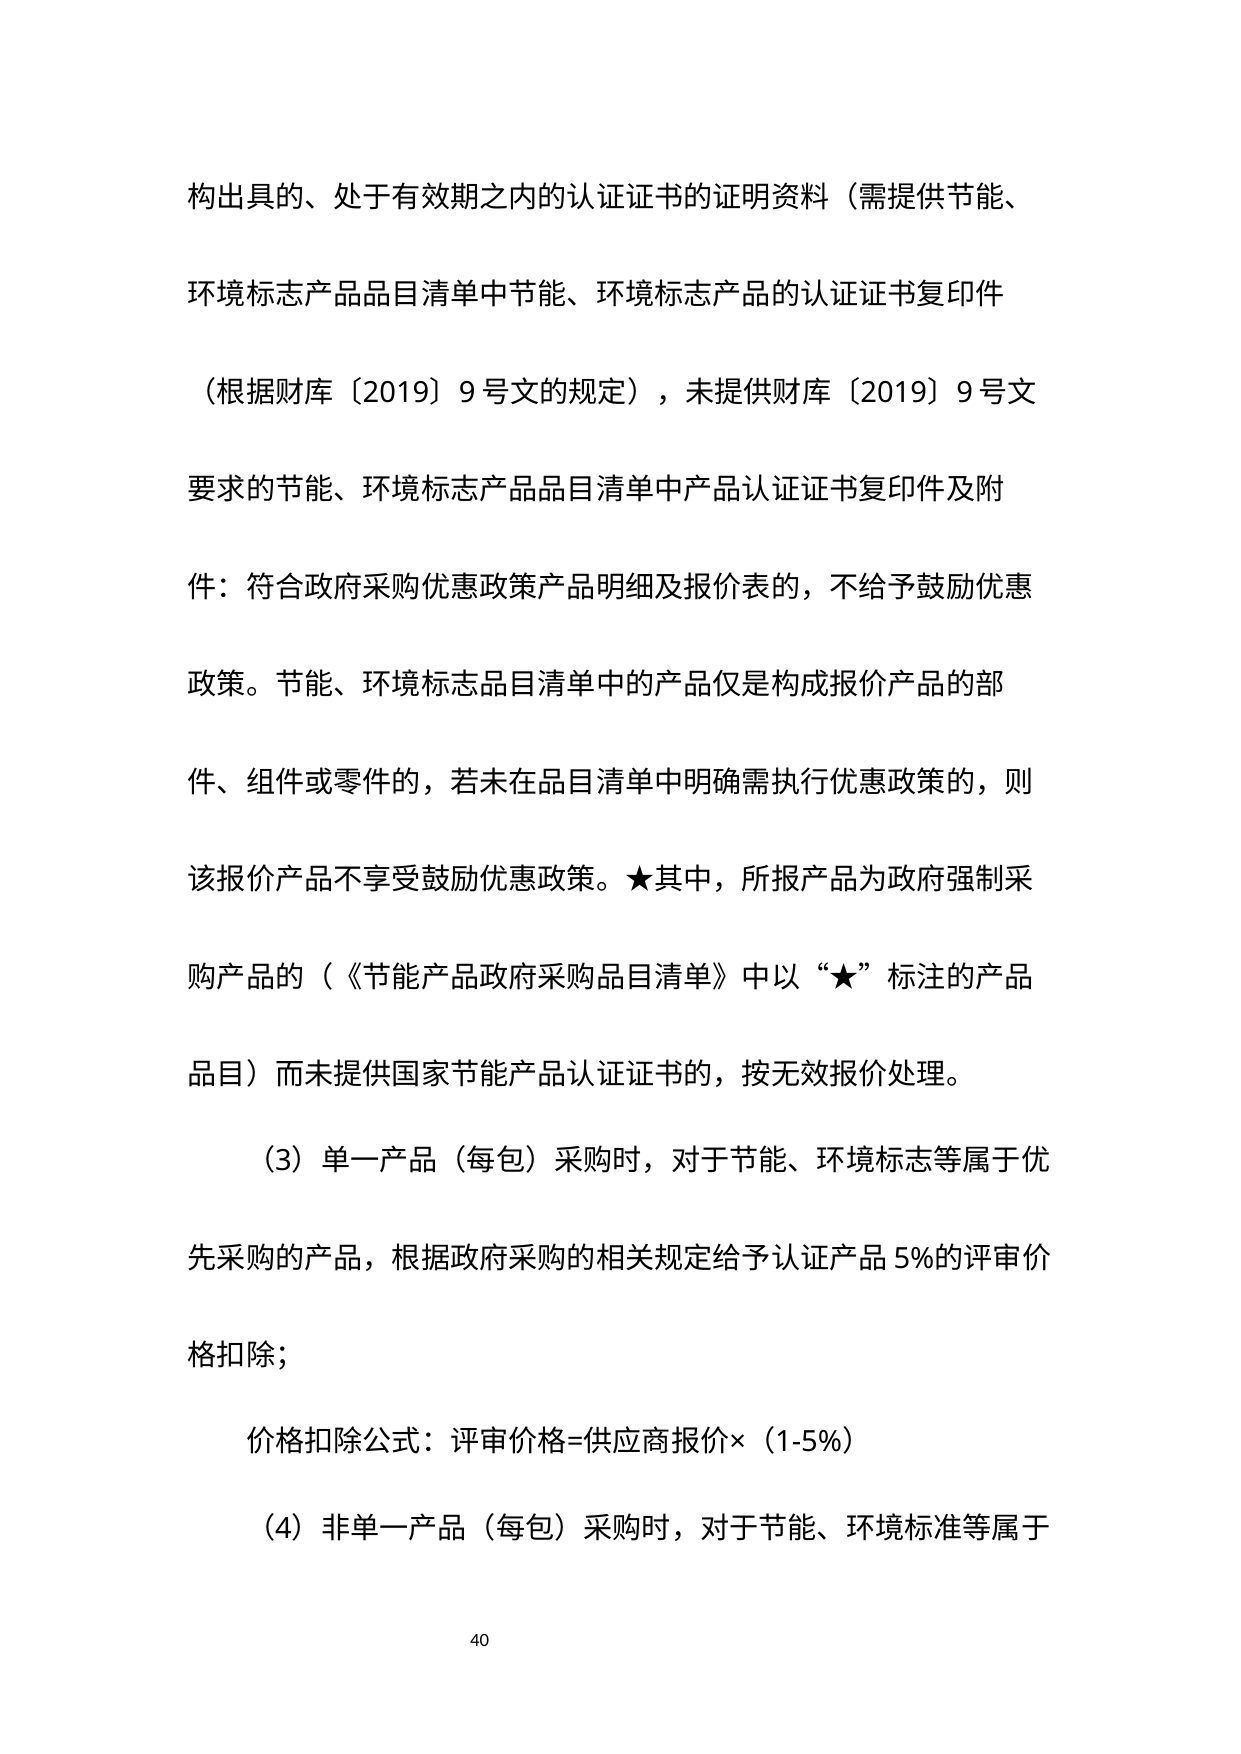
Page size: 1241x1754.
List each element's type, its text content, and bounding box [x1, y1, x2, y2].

text （3）单一产品（每包）采购时，对于节能、环境标志等属于优先采购的产品，根据政府采购的相关规定给予认证产品5%的评审价格扣除； [187, 1126, 1053, 1386]
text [187, 1493, 1053, 1558]
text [187, 162, 1053, 1104]
text 价格扣除公式：评审价格=供应商报价×（1-5%） [187, 1407, 1053, 1472]
